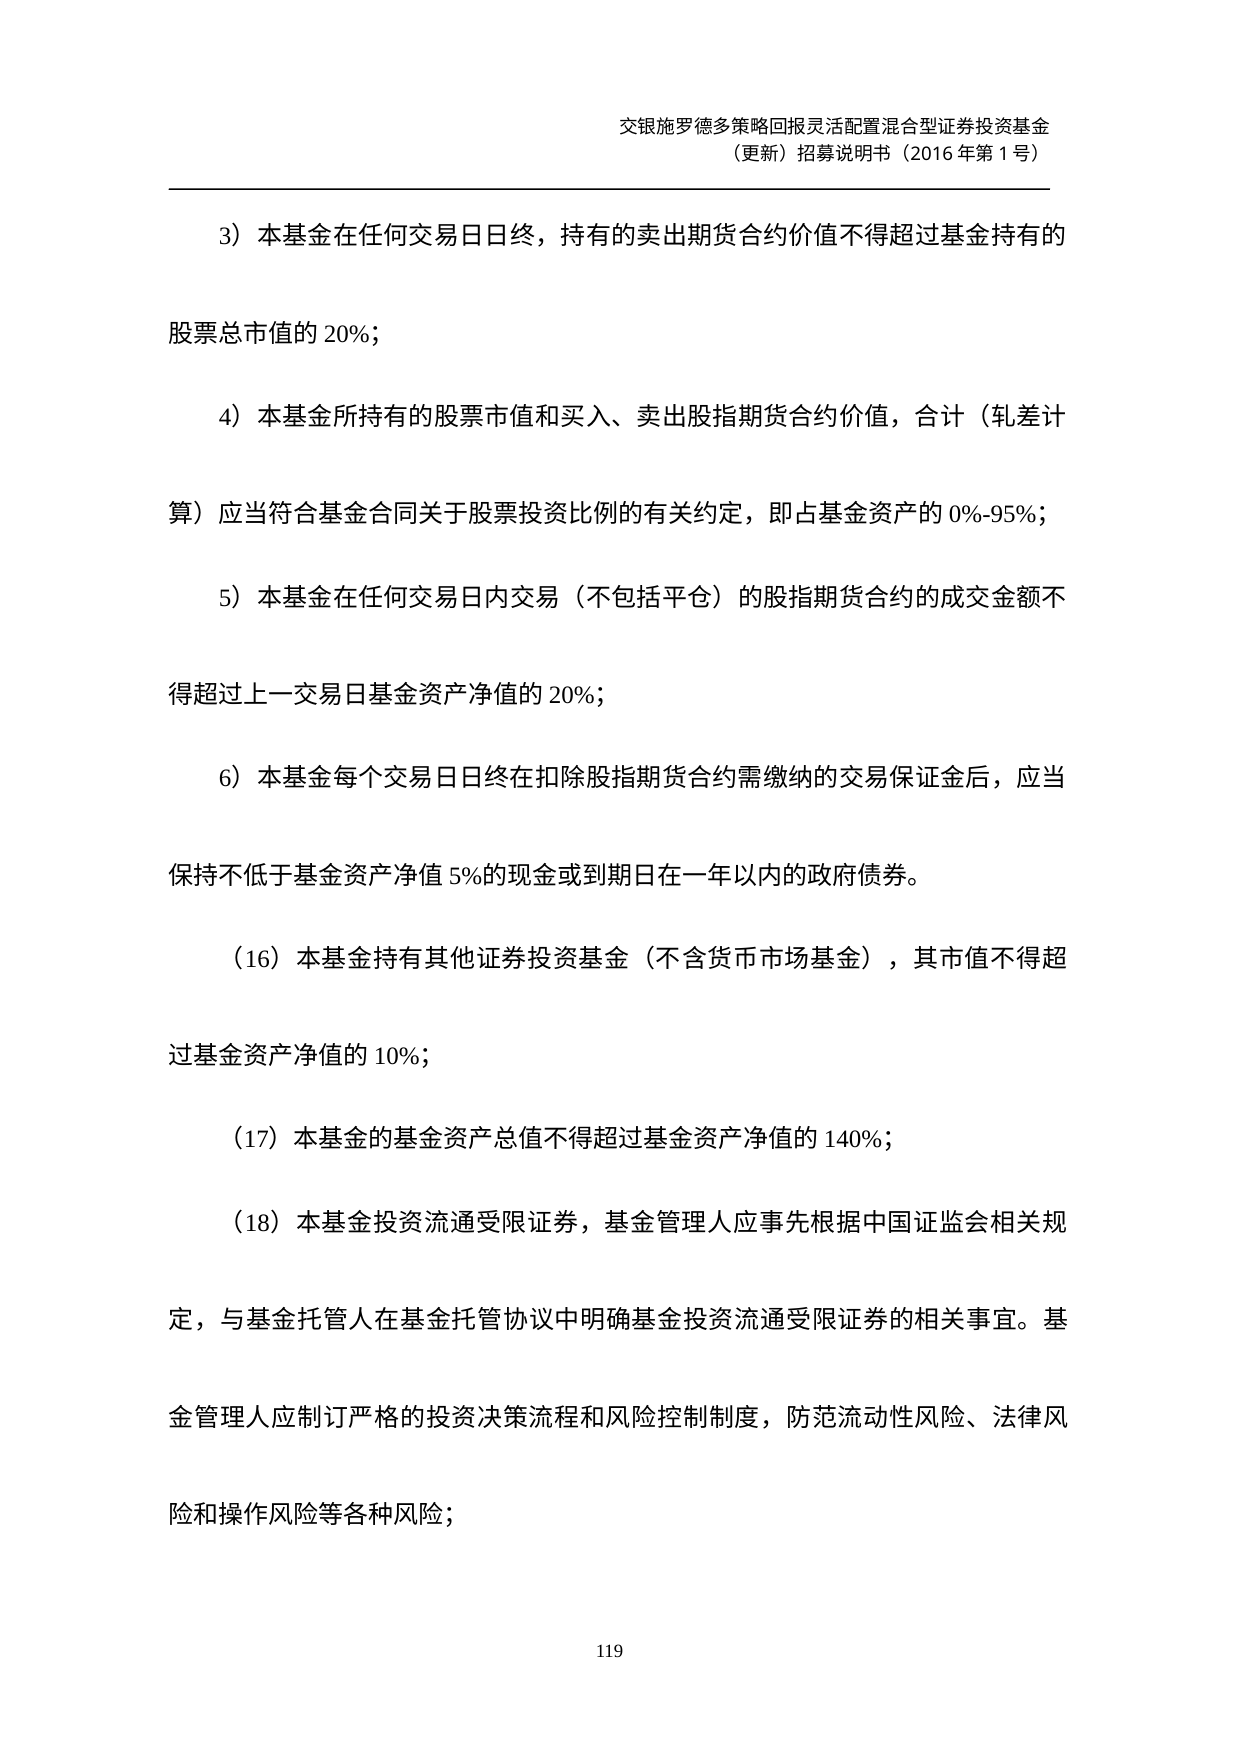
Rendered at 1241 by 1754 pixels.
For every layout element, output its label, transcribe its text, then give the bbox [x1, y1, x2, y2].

text （16）本基金持有其他证券投资基金（不含货币市场基金），其市值不得超过基金资产净值的10%； [169, 924, 1068, 1086]
text 6）本基金每个交易日日终在扣除股指期货合约需缴纳的交易保证金后，应当保持不低于基金资产净值5%的现金或到期日在一年以内的政府债券。 [169, 743, 1068, 906]
text （18）本基金投资流通受限证券，基金管理人应事先根据中国证监会相关规定，与基金托管人在基金托管协议中明确基金投资流通受限证券的相关事宜。基金管理人应制订严格的投资决策流程和风险控制制度，防范流动性风险、法律风险和操作风险等各种风险； [169, 1188, 1068, 1545]
text 3）本基金在任何交易日日终，持有的卖出期货合约价值不得超过基金持有的股票总市值的20%； [169, 201, 1068, 364]
text 4）本基金所持有的股票市值和买入、卖出股指期货合约价值，合计（轧差计算）应当符合基金合同关于股票投资比例的有关约定，即占基金资产的0%-95%； [169, 382, 1068, 544]
text 5）本基金在任何交易日内交易（不包括平仓）的股指期货合约的成交金额不得超过上一交易日基金资产净值的20%； [169, 563, 1068, 725]
text （17）本基金的基金资产总值不得超过基金资产净值的140%； [169, 1104, 1068, 1169]
